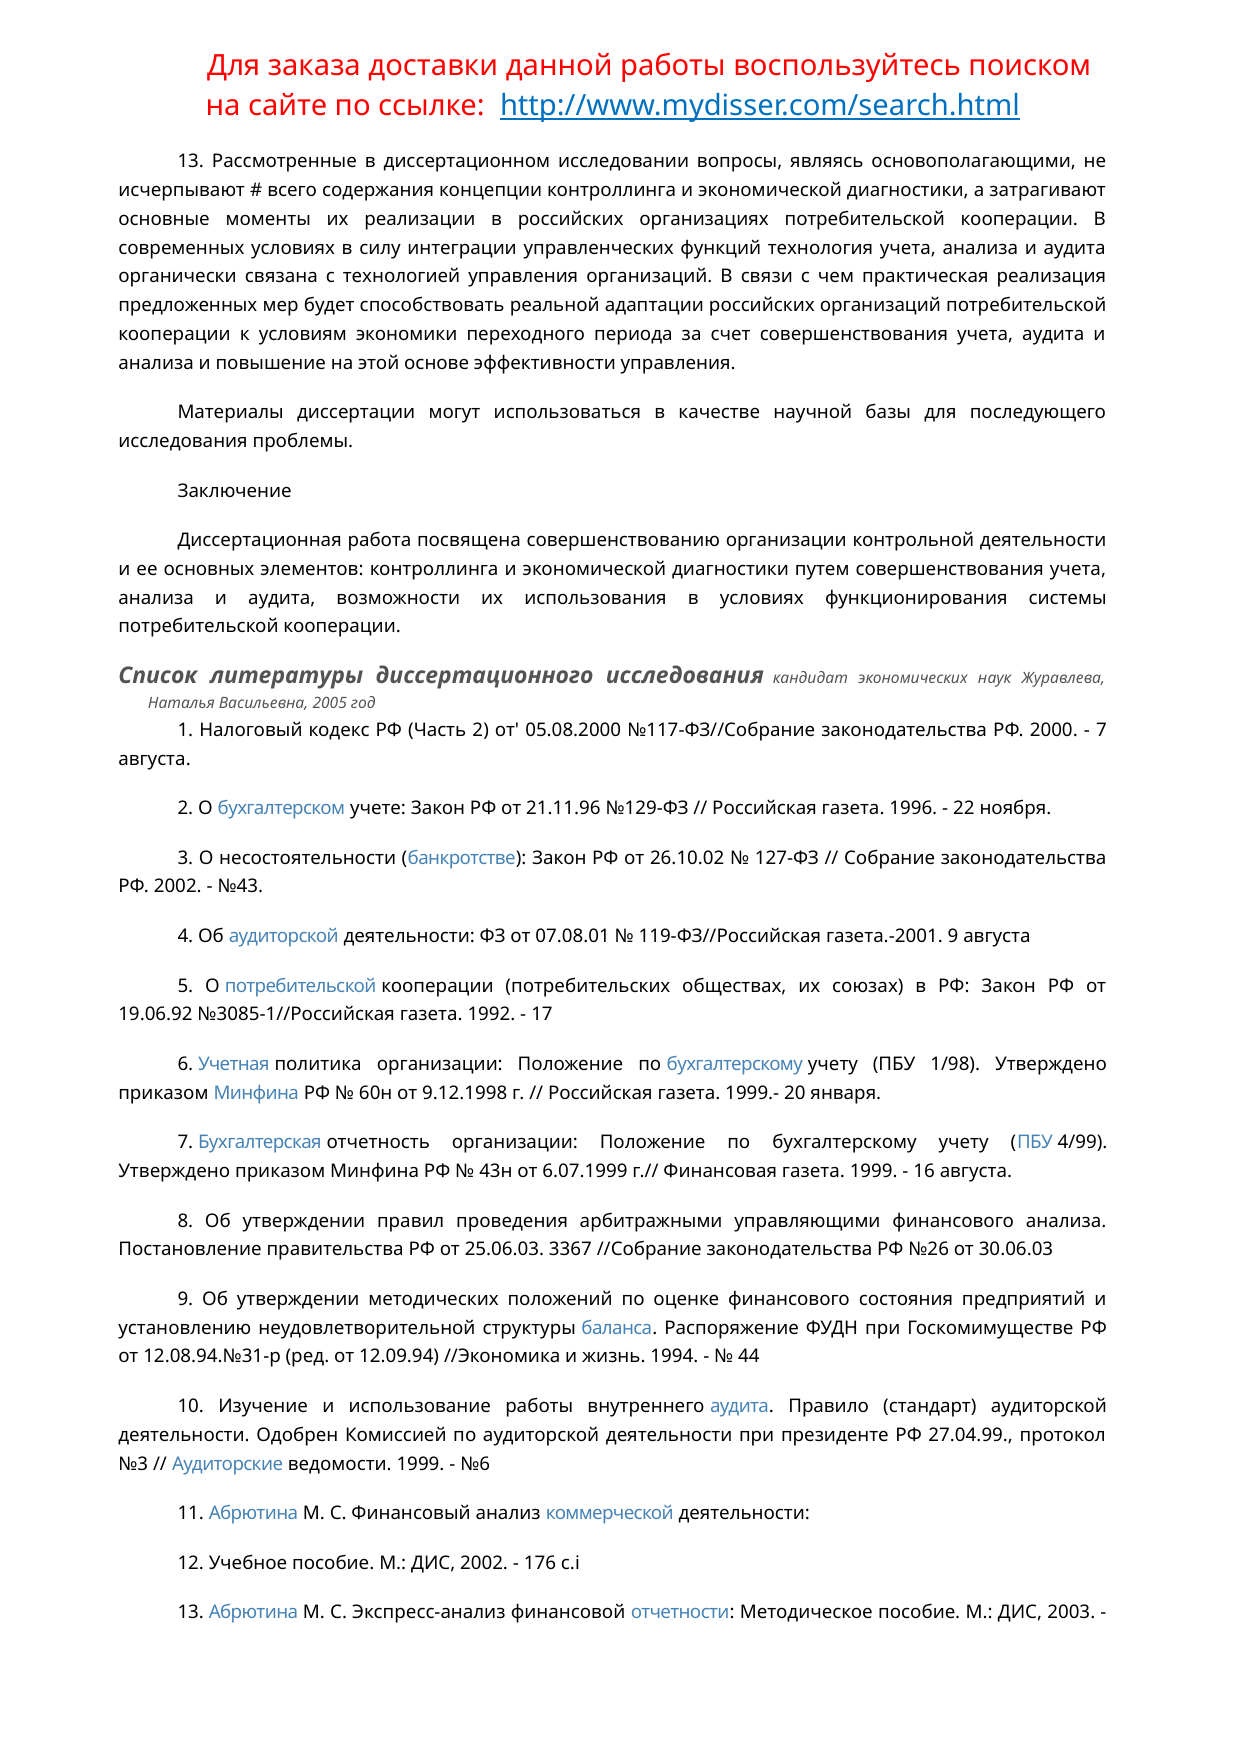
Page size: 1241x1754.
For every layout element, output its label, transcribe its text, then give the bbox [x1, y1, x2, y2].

subtitle Список литературы диссертационного исследования кандидат экономических наук Журавлева, Наталья Васильевна, 2005 год [118, 659, 1107, 713]
